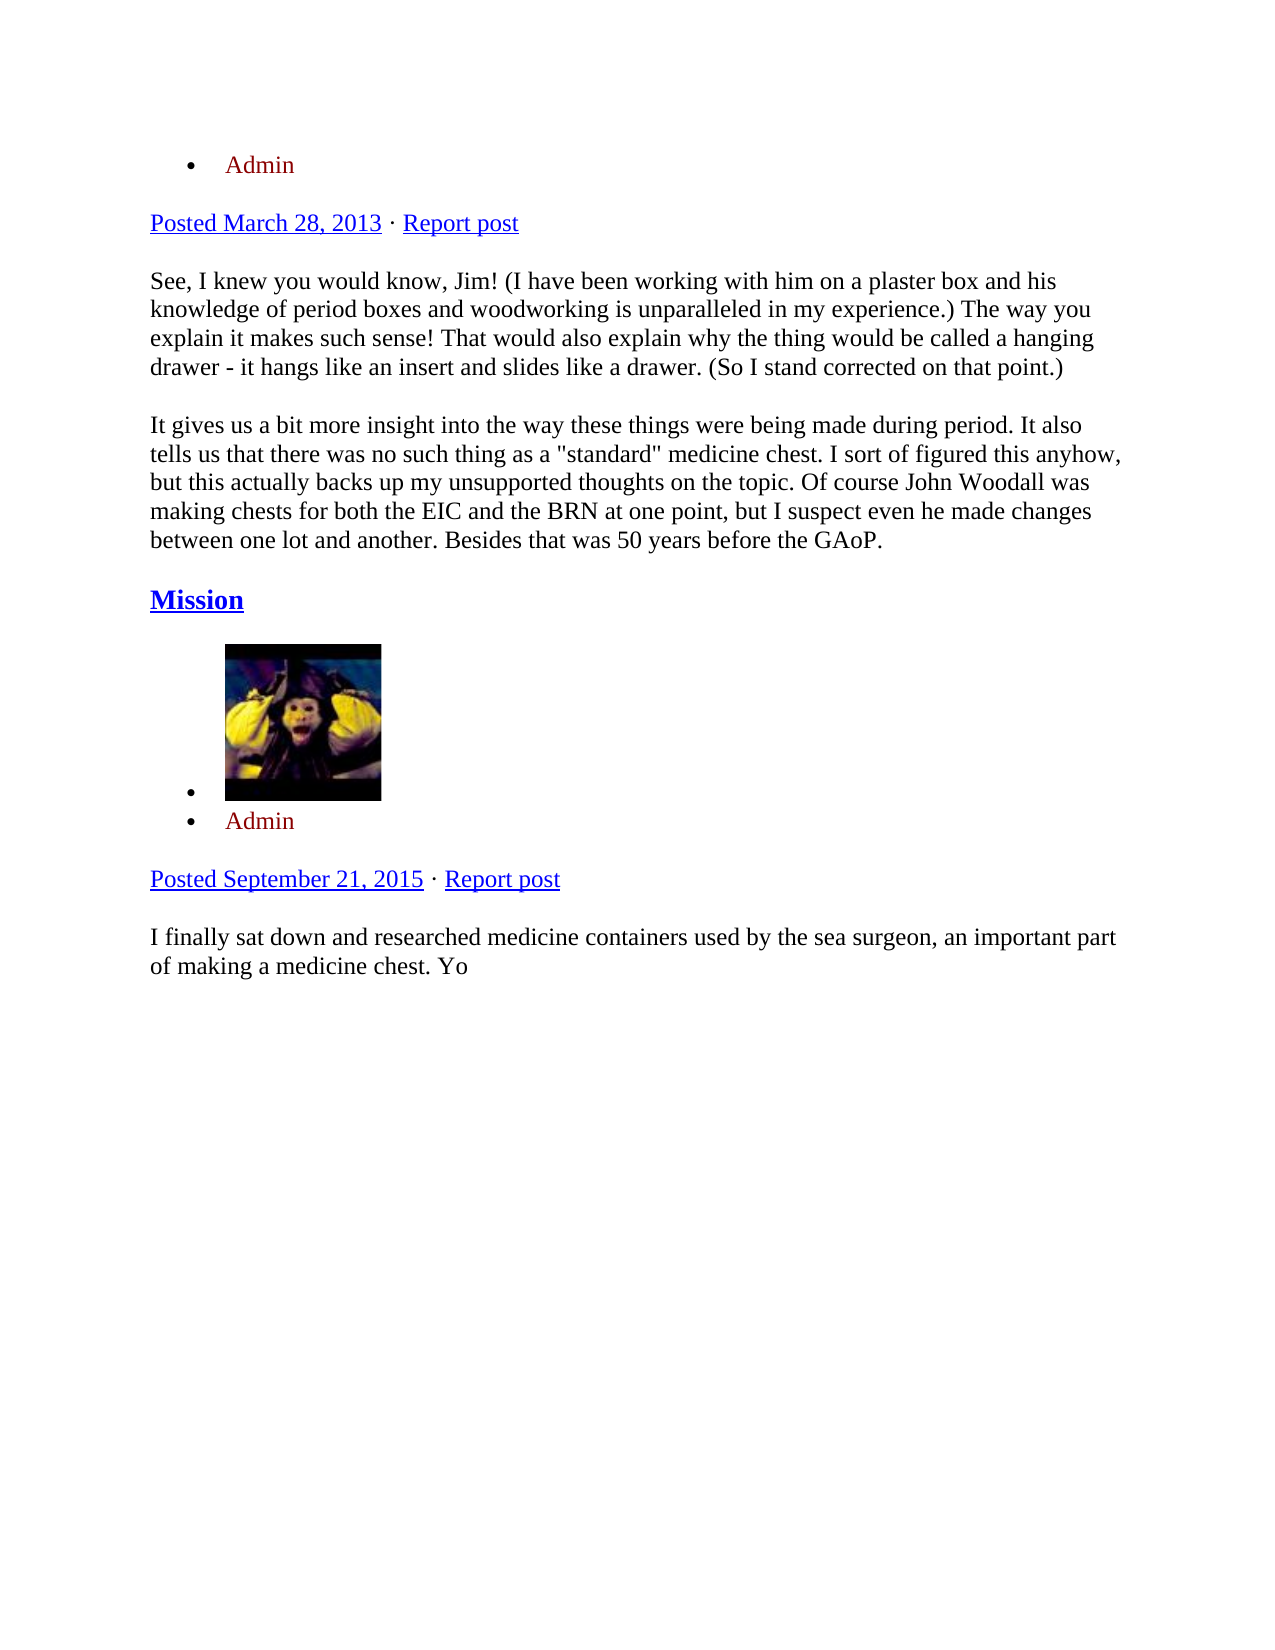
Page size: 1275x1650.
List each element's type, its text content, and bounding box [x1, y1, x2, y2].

list Admin [187, 150, 1125, 179]
text Posted March 28, 2013 · Report post [150, 208, 1125, 237]
list Admin [187, 806, 1125, 835]
text Posted September 21, 2015 · Report post [150, 864, 1125, 893]
text Mission [150, 583, 1125, 615]
text I finally sat down and researched medicine containers used by the sea surgeon, an important part of making a medicine chest. Yo [150, 922, 1125, 979]
text See, I knew you would know, Jim! (I have been working with him on a plaster box and his knowledge of period boxes and woodworking is unparalleled in my experience.) The way you explain it makes such sense! That would also explain why the thing would be called a hanging drawer - it hangs like an insert and slides like a drawer. (So I stand corrected on that point.) [150, 266, 1125, 381]
text It gives us a bit more insight into the way these things were being made during period. It also tells us that there was no such thing as a "standard" medicine chest. I sort of figured this anyhow, but this actually backs up my unsupported thoughts on the topic. Of course John Woodall was making chests for both the EIC and the BRN at one point, but I suspect even he made changes between one lot and another. Besides that was 50 years before the GAoP. [150, 410, 1125, 554]
picture [225, 644, 382, 801]
